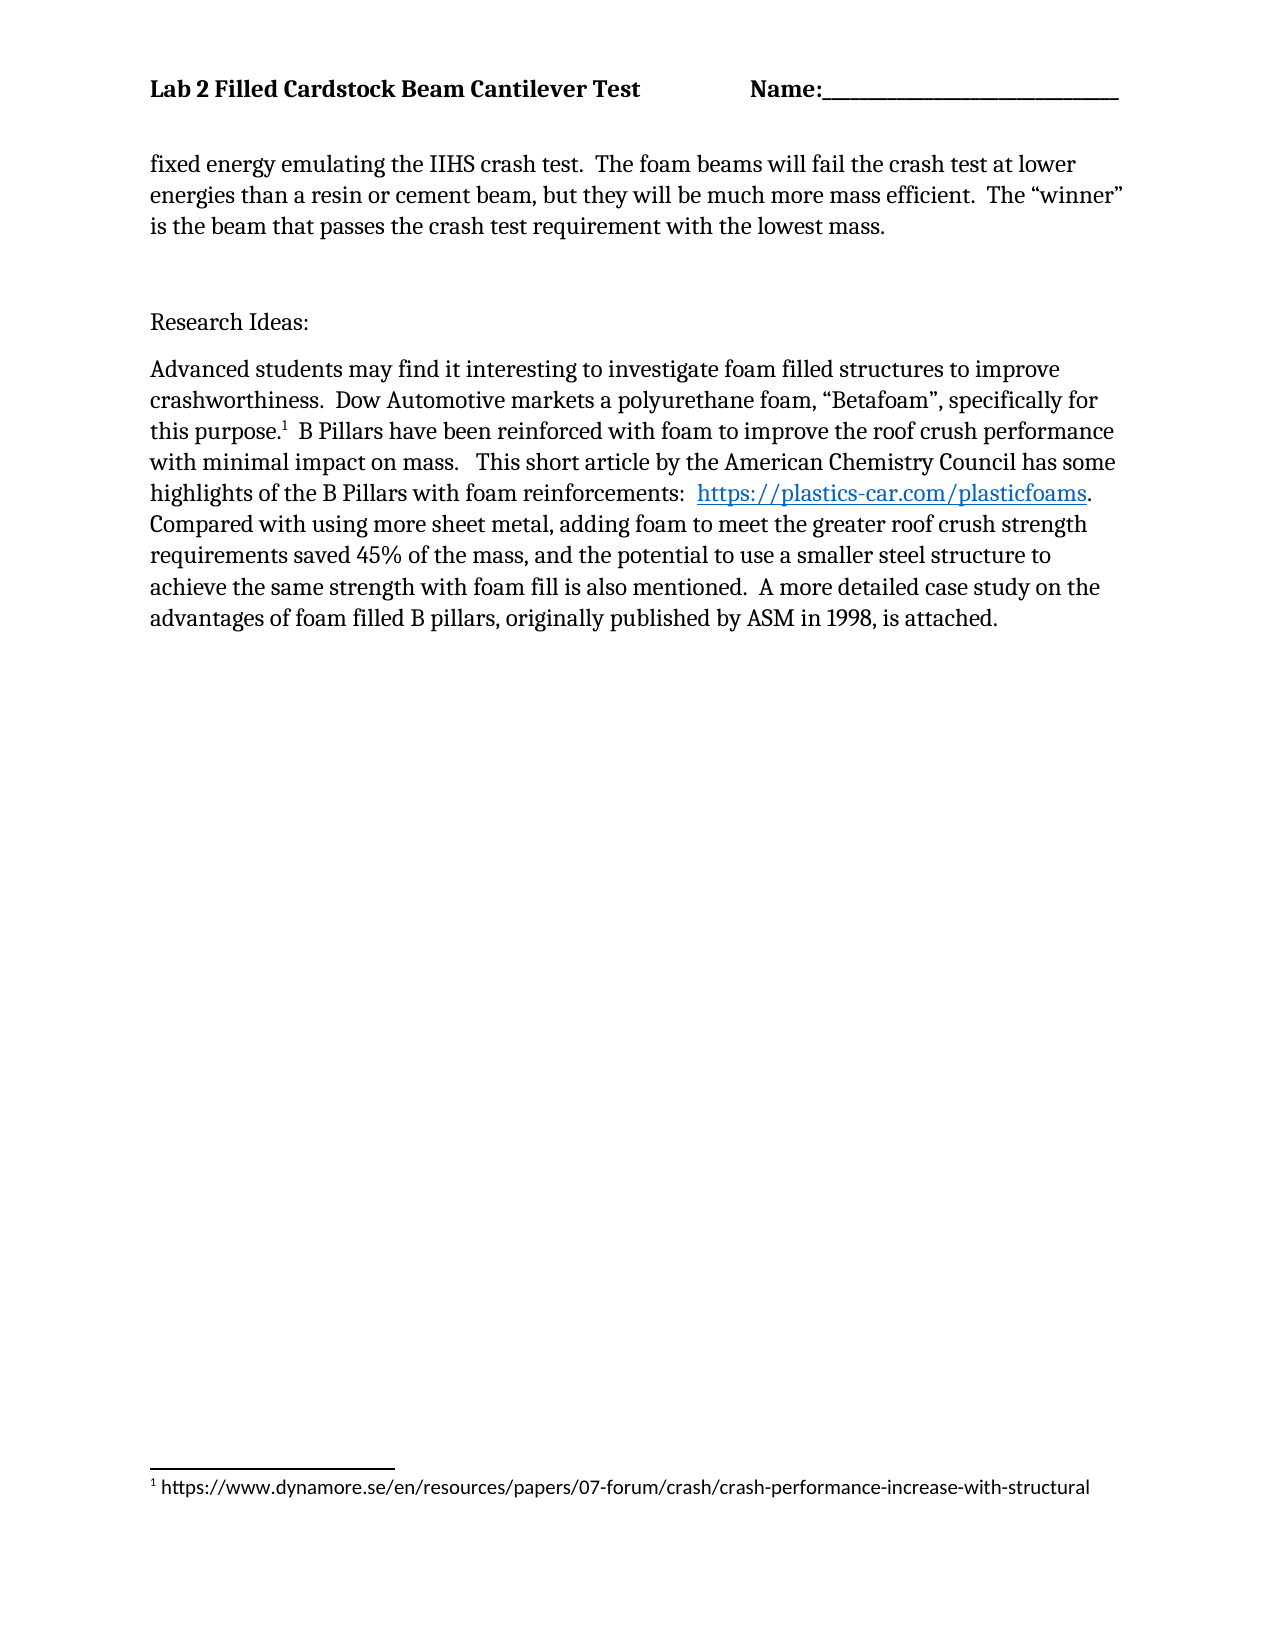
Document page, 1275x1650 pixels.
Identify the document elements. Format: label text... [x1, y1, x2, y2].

text Research Ideas: [150, 307, 1125, 336]
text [150, 150, 1125, 241]
text Advanced students may find it interesting to investigate foam filled structures to improve crashworthiness. Dow Automotive markets a polyurethane foam, “Betafoam”, specifically for this purpose. B Pillars have been reinforced with foam to improve the roof crush performance with minimal impact on mass. This short article by the American Chemistry Council has some highlights of the B Pillars with foam reinforcements: https://plastics-car.com/plasticfoams. Compared with using more sheet metal, adding foam to meet the greater roof crush strength requirements saved 45% of the mass, and the potential to use a smaller steel structure to achieve the same strength with foam fill is also mentioned. A more detailed case study on the advantages of foam filled B pillars, originally published by ASM in 1998, is attached. [150, 355, 1125, 632]
